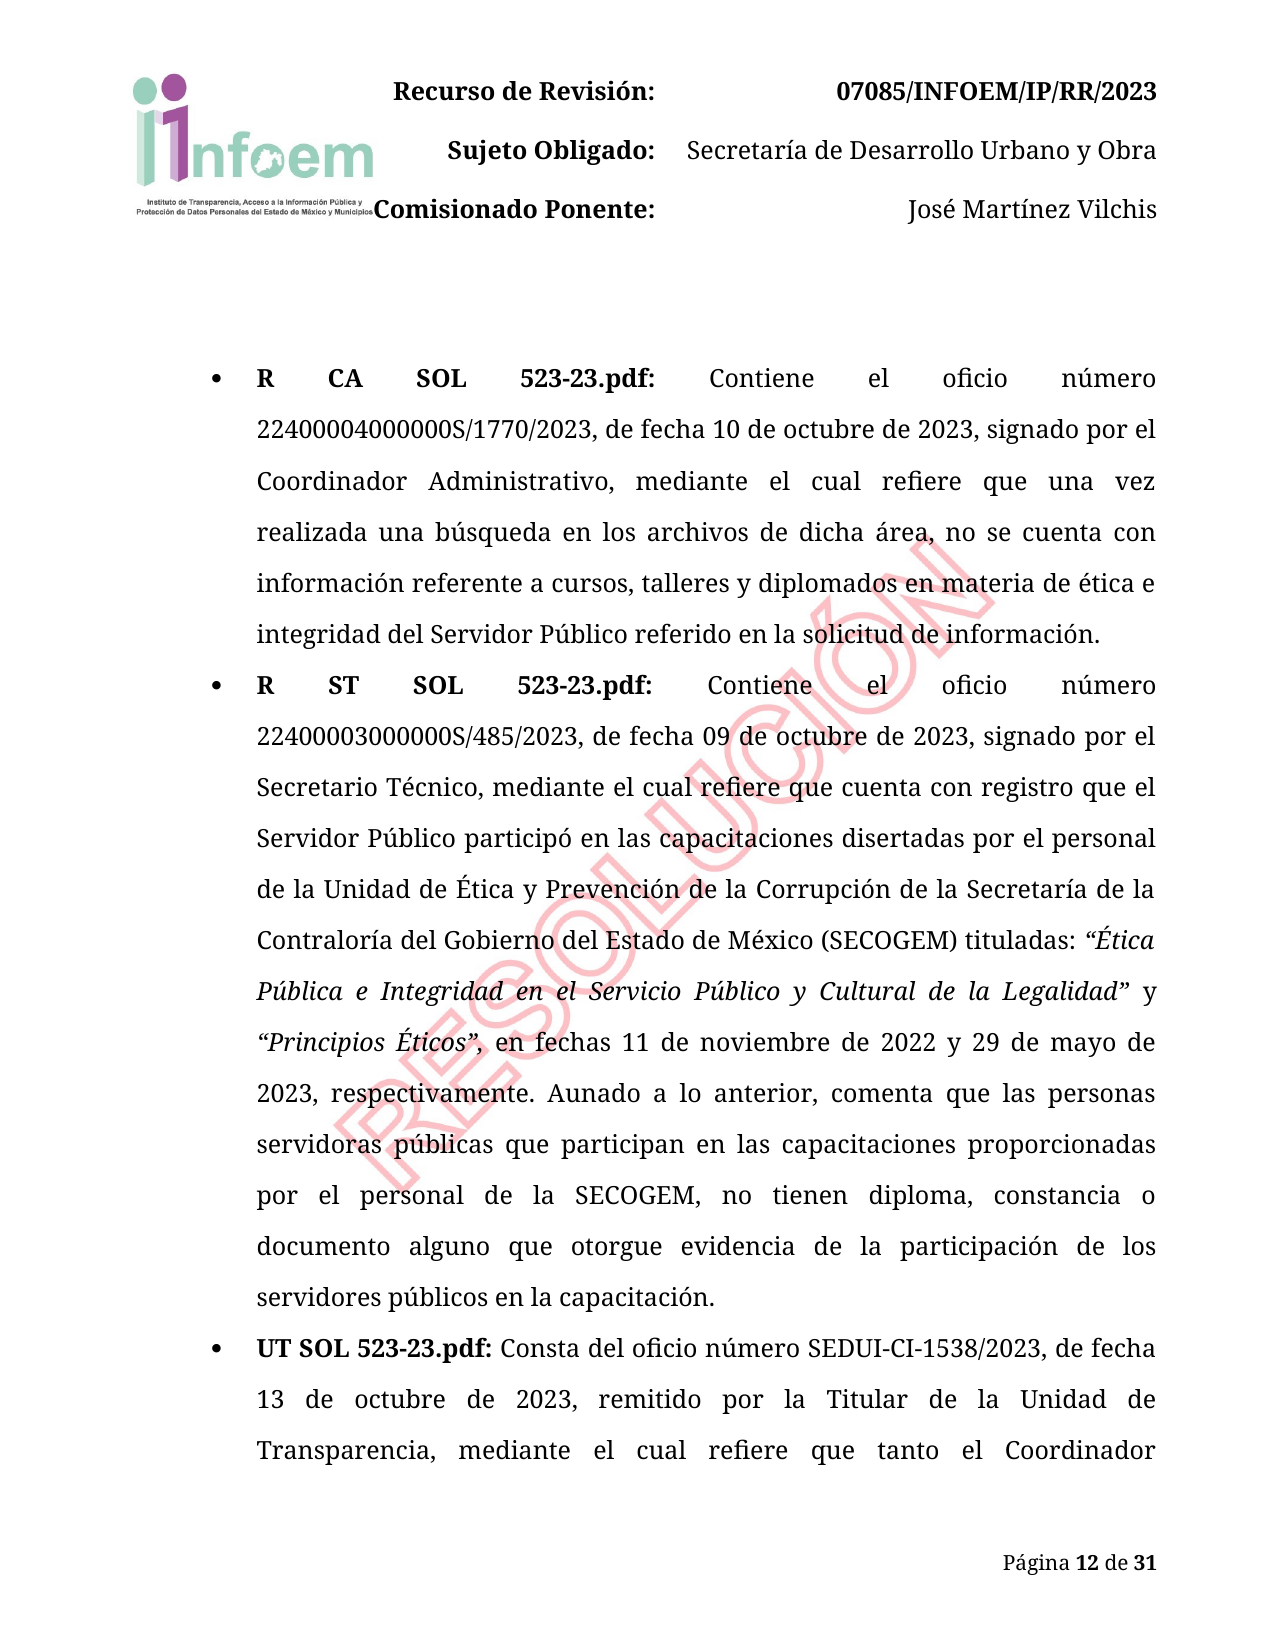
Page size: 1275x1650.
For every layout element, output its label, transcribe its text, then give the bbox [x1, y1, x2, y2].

list R CA SOL 523-23.pdf: Contiene el oficio número 22400004000000S/1770/2023, de fecha 10 de octubre de 2023, signado por el Coordinador Administrativo, mediante el cual refiere que una vez realizada una búsqueda en los archivos de dicha área, no se cuenta con información referente a cursos, talleres y diplomados en materia de ética e integridad del Servidor Público referido en la solicitud de información. [212, 361, 1157, 650]
picture [13, 13, 1275, 1650]
list R ST SOL 523-23.pdf: Contiene el oficio número 22400003000000S/485/2023, de fecha 09 de octubre de 2023, signado por el Secretario Técnico, mediante el cual refiere que cuenta con registro que el Servidor Público participó en las capacitaciones disertadas por el personal de la Unidad de Ética y Prevención de la Corrupción de la Secretaría de la Contraloría del Gobierno del Estado de México (SECOGEM) tituladas: “Ética Pública e Integridad en el Servicio Público y Cultural de la Legalidad” y “Principios Éticos”, en fechas 11 de noviembre de 2022 y 29 de mayo de 2023, respectivamente. Aunado a lo anterior, comenta que las personas servidoras públicas que participan en las capacitaciones proporcionadas por el personal de la SECOGEM, no tienen diploma, constancia o documento alguno que otorgue evidencia de la participación de los servidores públicos en la capacitación. [212, 667, 1157, 1314]
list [212, 1331, 1157, 1467]
